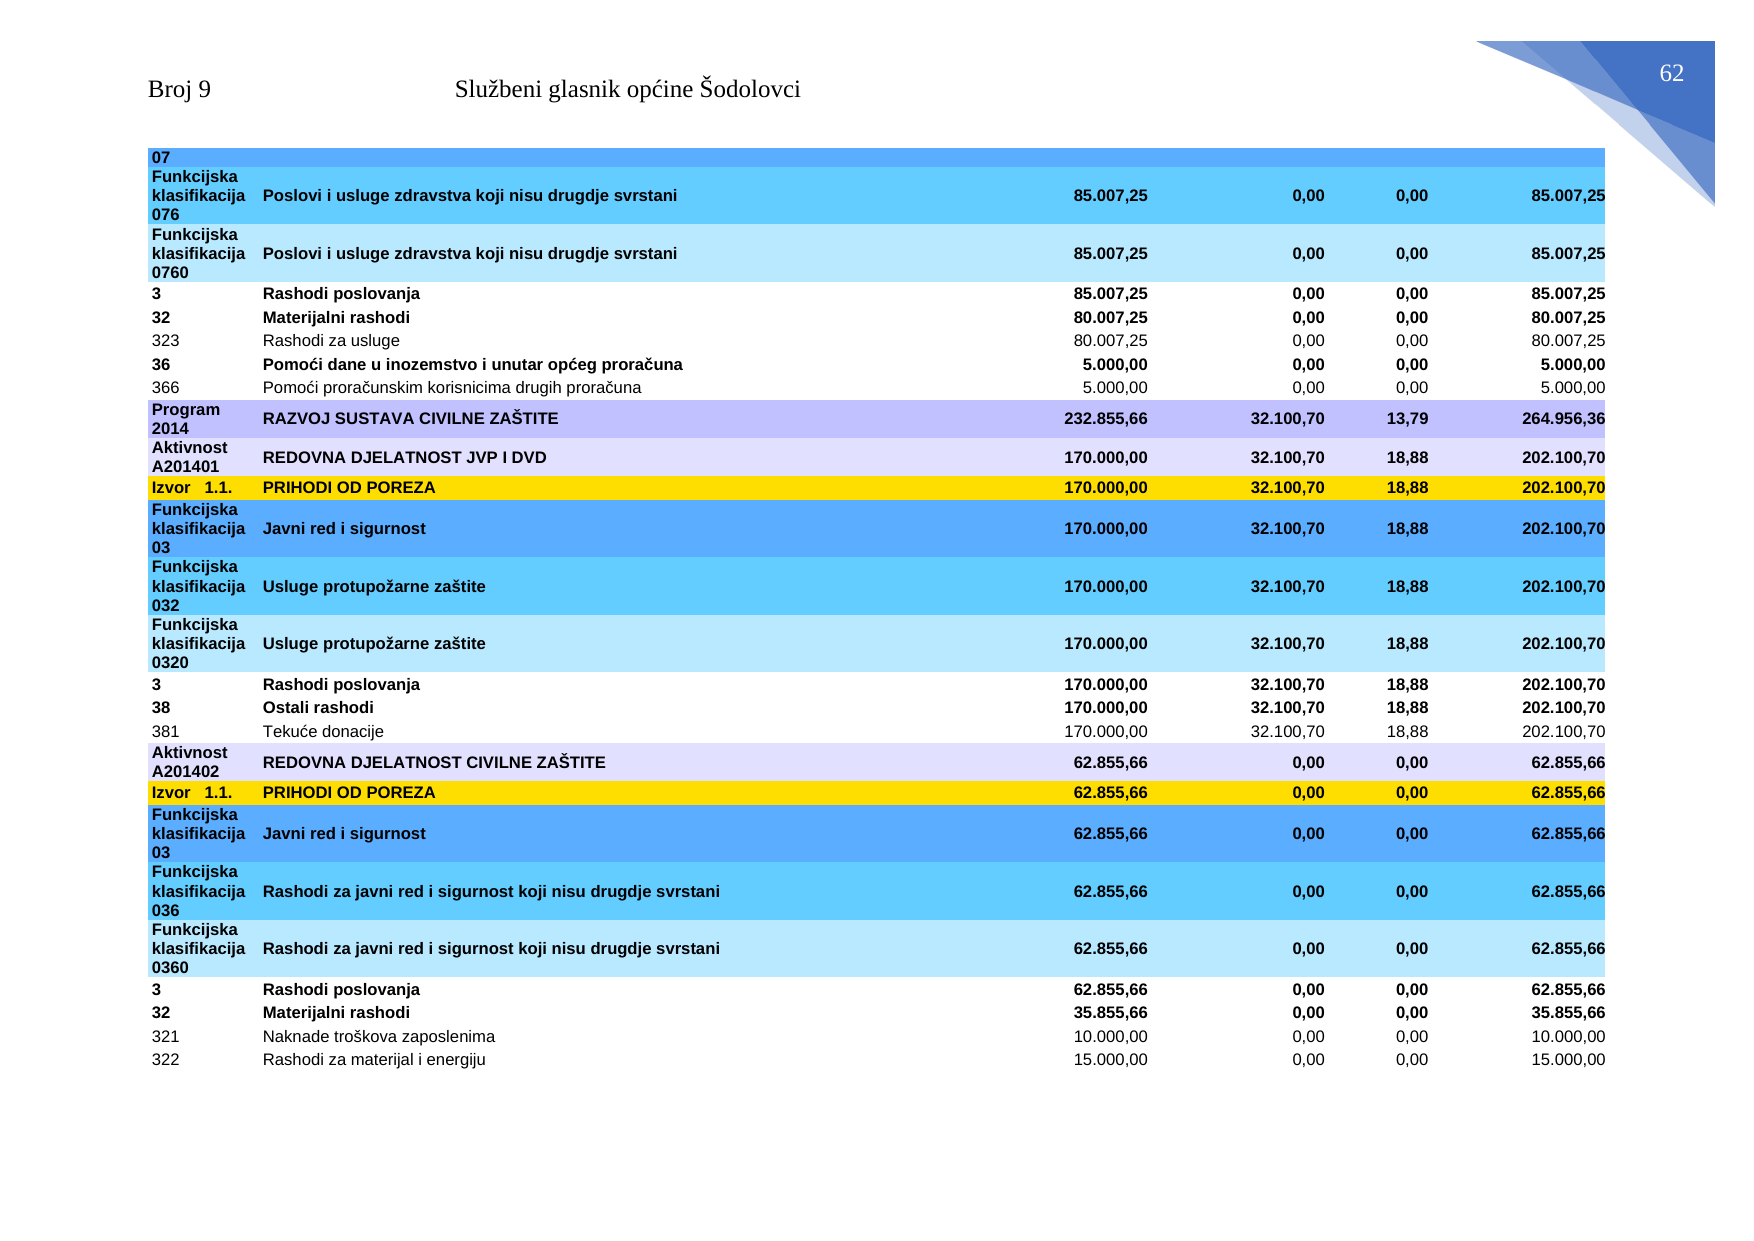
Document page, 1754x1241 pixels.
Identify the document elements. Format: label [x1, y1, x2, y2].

table_header [148, 1001, 1605, 1071]
table_header [148, 696, 1605, 743]
table_header [148, 305, 1605, 400]
picture [1476, 41, 1715, 207]
